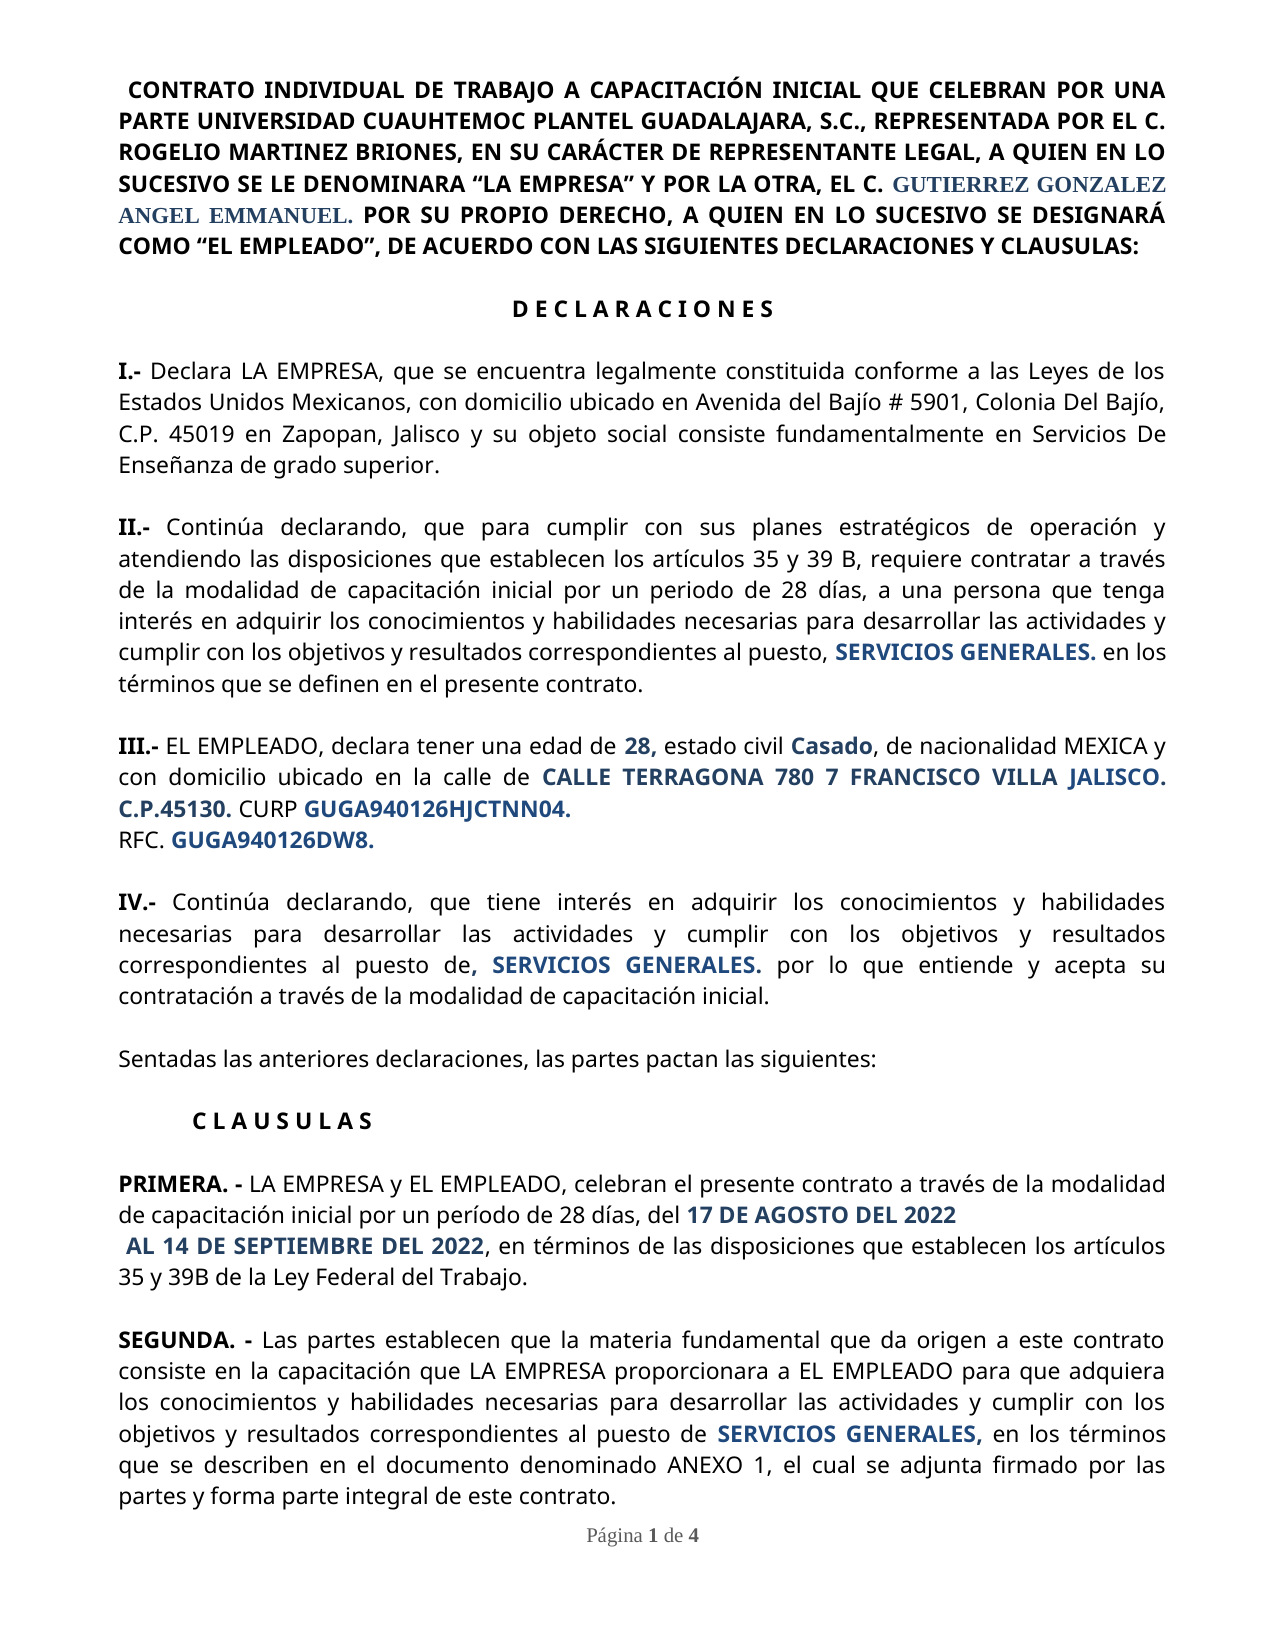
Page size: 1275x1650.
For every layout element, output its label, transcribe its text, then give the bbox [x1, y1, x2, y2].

text SEGUNDA. - Las partes establecen que la materia fundamental que da origen a este contrato consiste en la capacitación que LA EMPRESA proporcionara a EL EMPLEADO para que adquiera los conocimientos y habilidades necesarias para desarrollar las actividades y cumplir con los objetivos y resultados correspondientes al puesto de SERVICIOS GENERALES, en los términos que se describen en el documento denominado ANEXO 1, el cual se adjunta firmado por las partes y forma parte integral de este contrato. [118, 1324, 1167, 1511]
text Sentadas las anteriores declaraciones, las partes pactan las siguientes: [118, 1043, 1167, 1074]
text D E C L A R A C I O N E S [118, 293, 1167, 324]
text RFC. GUGA940126DW8. [118, 824, 1167, 855]
text CONTRATO INDIVIDUAL DE TRABAJO A CAPACITACIÓN INICIAL QUE CELEBRAN POR UNA PARTE UNIVERSIDAD CUAUHTEMOC PLANTEL GUADALAJARA, S.C., REPRESENTADA POR EL C. ROGELIO MARTINEZ BRIONES, EN SU CARÁCTER DE REPRESENTANTE LEGAL, A QUIEN EN LO SUCESIVO SE LE DENOMINARA “LA EMPRESA” Y POR LA OTRA, EL C. GUTIERREZ GONZALEZ ANGEL EMMANUEL. POR SU PROPIO DERECHO, A QUIEN EN LO SUCESIVO SE DESIGNARÁ COMO “EL EMPLEADO”, DE ACUERDO CON LAS SIGUIENTES DECLARACIONES Y CLAUSULAS: [118, 74, 1167, 261]
text AL 14 DE SEPTIEMBRE DEL 2022, en términos de las disposiciones que establecen los artículos 35 y 39B de la Ley Federal del Trabajo. [118, 1230, 1167, 1293]
text PRIMERA. - LA EMPRESA y EL EMPLEADO, celebran el presente contrato a través de la modalidad de capacitación inicial por un período de 28 días, del 17 DE AGOSTO DEL 2022 [118, 1168, 1167, 1230]
text III.- EL EMPLEADO, declara tener una edad de 28, estado civil Casado, de nacionalidad MEXICA y con domicilio ubicado en la calle de CALLE TERRAGONA 780 7 FRANCISCO VILLA JALISCO. C.P.45130. CURP GUGA940126HJCTNN04. [118, 730, 1167, 824]
text C L A U S U L A S [118, 1105, 1167, 1136]
text I.- Declara LA EMPRESA, que se encuentra legalmente constituida conforme a las Leyes de los Estados Unidos Mexicanos, con domicilio ubicado en Avenida del Bajío # 5901, Colonia Del Bajío, C.P. 45019 en Zapopan, Jalisco y su objeto social consiste fundamentalmente en Servicios De Enseñanza de grado superior. [118, 355, 1167, 480]
text II.- Continúa declarando, que para cumplir con sus planes estratégicos de operación y atendiendo las disposiciones que establecen los artículos 35 y 39 B, requiere contratar a través de la modalidad de capacitación inicial por un periodo de 28 días, a una persona que tenga interés en adquirir los conocimientos y habilidades necesarias para desarrollar las actividades y cumplir con los objetivos y resultados correspondientes al puesto, SERVICIOS GENERALES. en los términos que se definen en el presente contrato. [118, 511, 1167, 699]
text IV.- Continúa declarando, que tiene interés en adquirir los conocimientos y habilidades necesarias para desarrollar las actividades y cumplir con los objetivos y resultados correspondientes al puesto de, SERVICIOS GENERALES. por lo que entiende y acepta su contratación a través de la modalidad de capacitación inicial. [118, 886, 1167, 1011]
